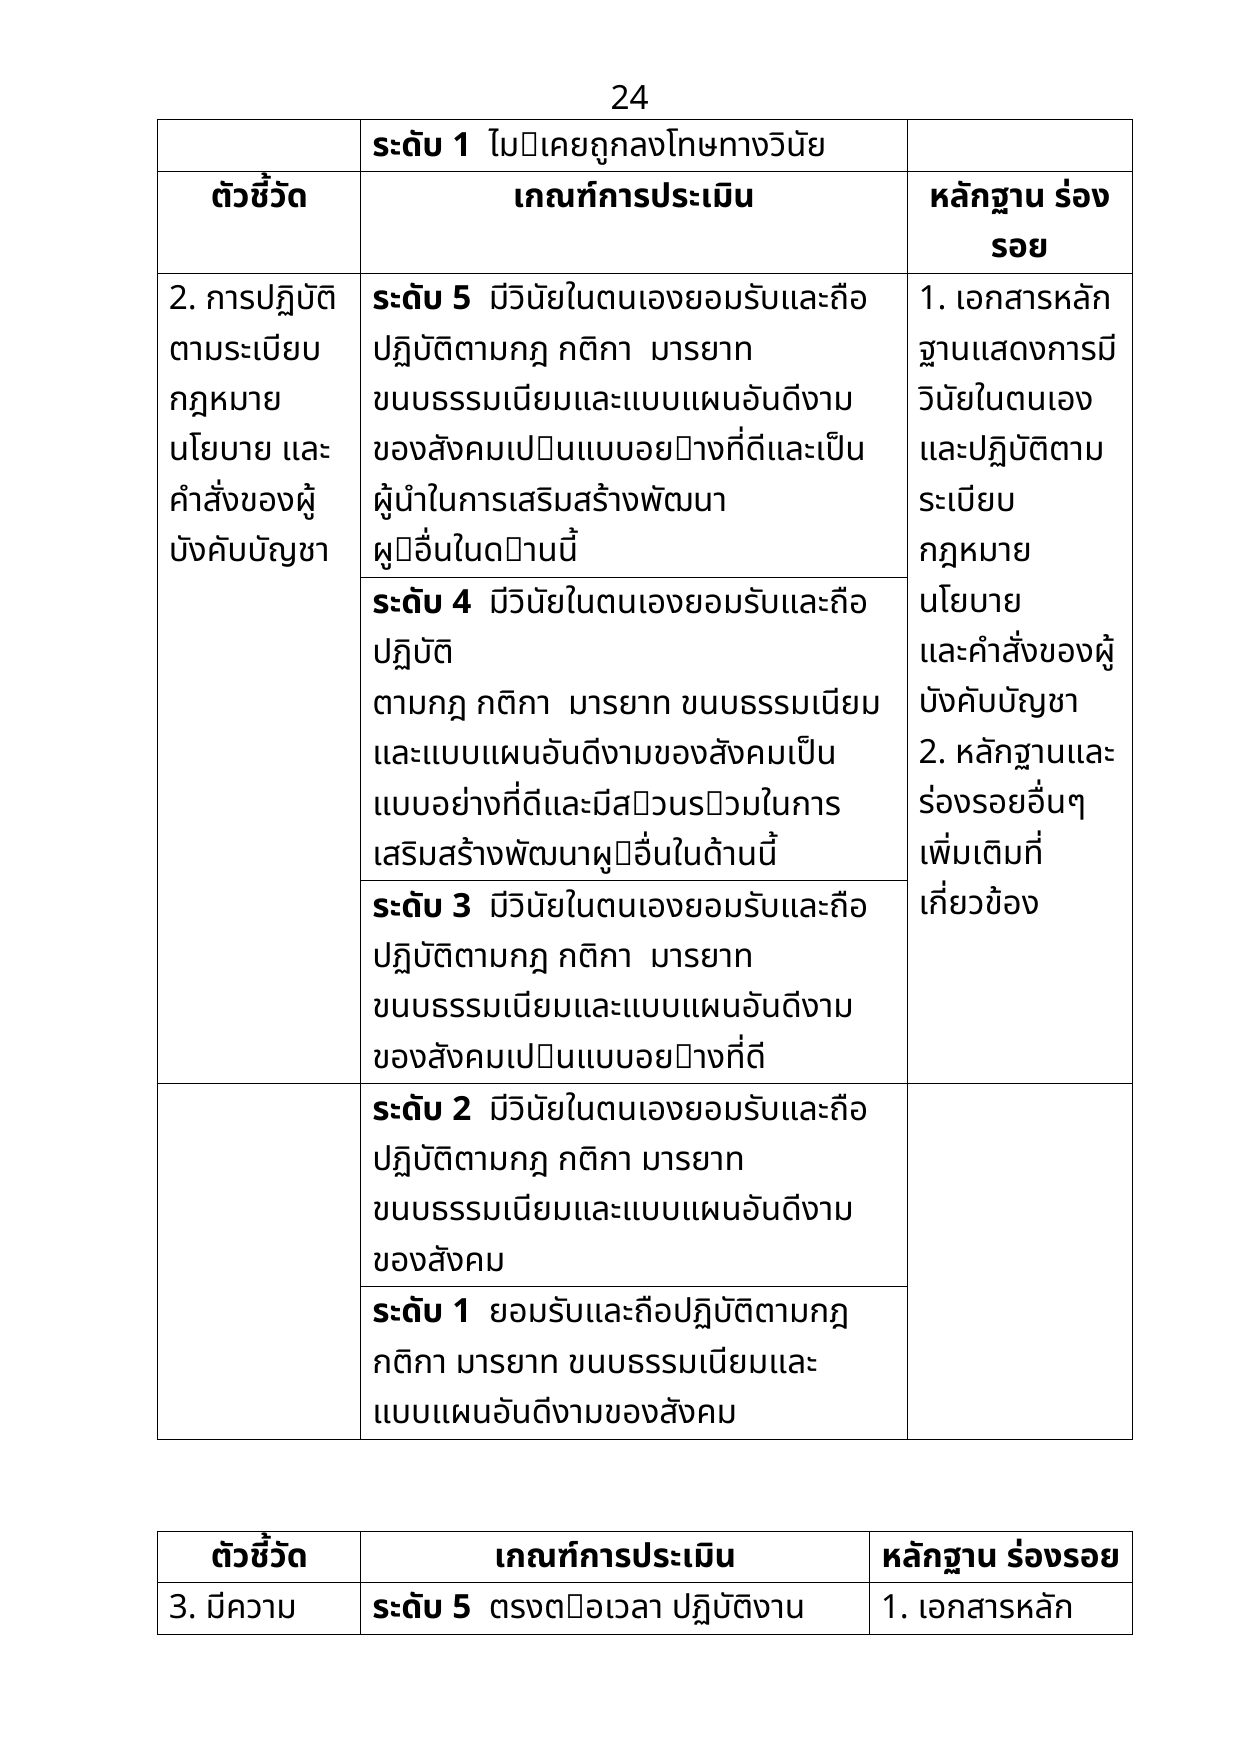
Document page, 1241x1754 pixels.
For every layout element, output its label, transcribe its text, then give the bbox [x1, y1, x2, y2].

table_cell ระดับ 1 ไมเคยถูกลงโทษทางวินัย [361, 120, 907, 171]
table_cell [158, 1084, 360, 1439]
table_cell ระดับ 1 ยอมรับและถือปฏิบัติตามกฎ กติกา มารยาท ขนบธรรมเนียมและแบบแผนอันดีงามของสังคม [361, 1287, 907, 1439]
table_cell ระดับ 5 มีวินัยในตนเองยอมรับและถือปฏิบัติตามกฎ กติกา มารยาท ขนบธรรมเนียมและแบบแผนอันดีงามของสังคมเปนแบบอยางที่ดีและเป็นผู้นำในการเสริมสร้างพัฒนา ผูอื่นในดานนี้ [361, 274, 907, 577]
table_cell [361, 1583, 869, 1634]
table_header เกณฑ์การประเมิน [361, 1532, 869, 1582]
table_cell 1. เอกสารหลักฐานแสดงการมีวินัยในตนเอง และปฏิบัติตามระเบียบ กฎหมาย นโยบาย และคำสั่งของผู้บังคับบัญชา 2. หลักฐานและร่องรอยอื่นๆ เพิ่มเติมที่เกี่ยวข้อง [908, 274, 1132, 1083]
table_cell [158, 1583, 360, 1634]
table_cell ระดับ 2 มีวินัยในตนเองยอมรับและถือปฏิบัติตามกฎ กติกา มารยาท ขนบธรรมเนียมและแบบแผนอันดีงามของสังคม [361, 1084, 907, 1286]
table_cell 2. การปฏิบัติตามระเบียบ กฎหมาย นโยบาย และคำสั่งของผู้บังคับบัญชา [158, 274, 360, 1083]
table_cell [870, 1583, 1132, 1634]
table_cell เกณฑ์การประเมิน [361, 172, 907, 273]
table_cell ระดับ 4 มีวินัยในตนเองยอมรับและถือปฏิบัติ ตามกฎ กติกา มารยาท ขนบธรรมเนียมและแบบแผนอันดีงามของสังคมเป็นแบบอย่างที่ดีและมีสวนรวมในการเสริมสร้างพัฒนาผูอื่นในด้านนี้ [361, 578, 907, 880]
table_cell หลักฐาน ร่องรอย [908, 172, 1132, 273]
table_cell ระดับ 3 มีวินัยในตนเองยอมรับและถือปฏิบัติตามกฎ กติกา มารยาท ขนบธรรมเนียมและแบบแผนอันดีงามของสังคมเปนแบบอยางที่ดี [361, 881, 907, 1083]
table_cell [908, 1084, 1132, 1439]
table_header หลักฐาน ร่องรอย [870, 1532, 1132, 1582]
table_header ตัวชี้วัด [158, 1532, 360, 1582]
table_cell ตัวชี้วัด [158, 172, 360, 273]
